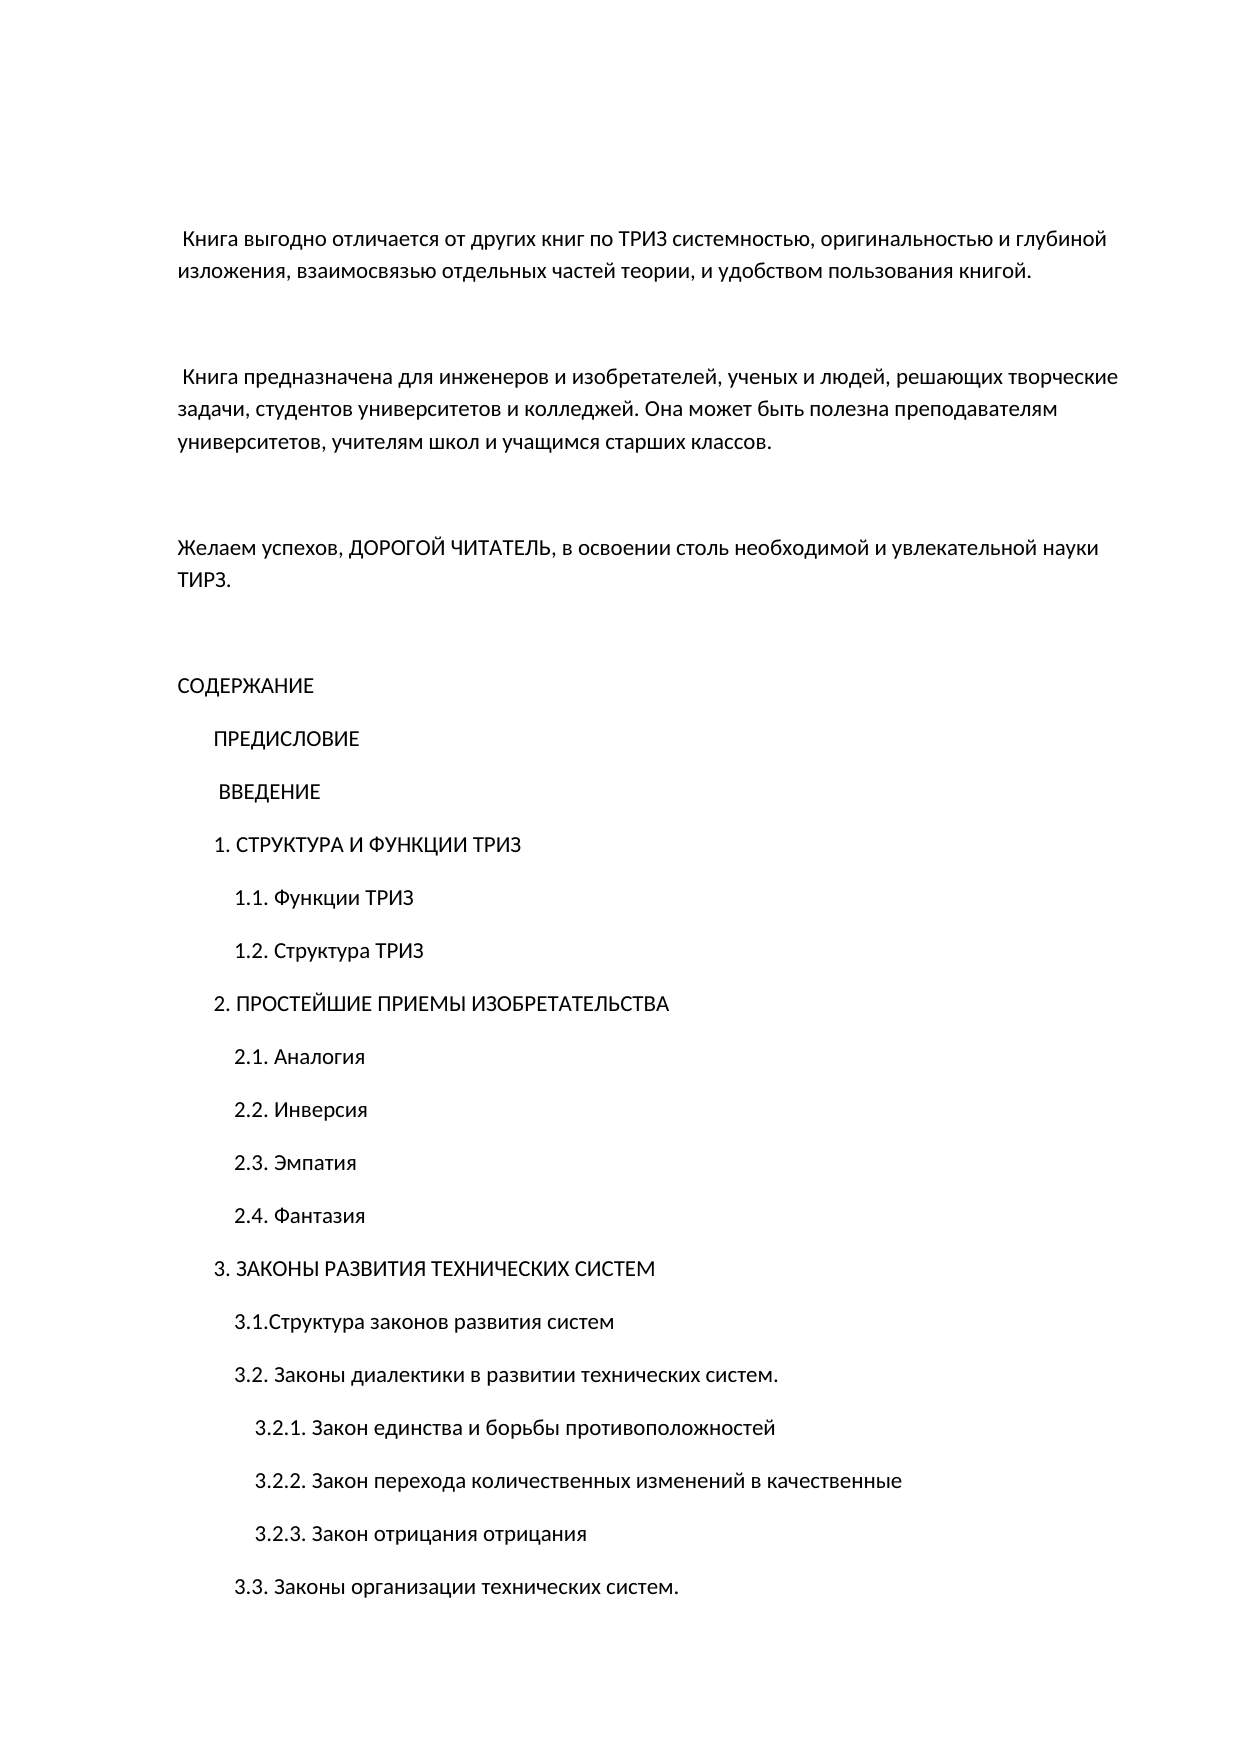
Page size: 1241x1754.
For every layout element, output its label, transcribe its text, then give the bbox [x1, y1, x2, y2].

text 2.1. Аналогия [177, 1042, 1152, 1070]
text 2.2. Инверсия [177, 1095, 1152, 1123]
text Книга выгодно отличается от других книг по ТРИЗ системностью, оригинальностью и глубиной изложения, взаимосвязью отдельных частей теории, и удобством пользования книгой. [177, 224, 1152, 284]
text 3.2. Законы диалектики в развитии технических систем. [177, 1360, 1152, 1388]
text 1.2. Структура ТРИЗ [177, 936, 1152, 964]
text ПРЕДИСЛОВИЕ [177, 724, 1152, 752]
text 2.4. Фантазия [177, 1201, 1152, 1229]
text 3.2.2. Закон перехода количественных изменений в качественные [177, 1466, 1152, 1494]
text 3. ЗАКОНЫ РАЗВИТИЯ ТЕХНИЧЕСКИХ СИСТЕМ [177, 1254, 1152, 1282]
text Желаем успехов, ДОРОГОЙ ЧИТАТЕЛЬ, в освоении столь необходимой и увлекательной науки ТИРЗ. [177, 533, 1152, 593]
text 1.1. Функции ТРИЗ [177, 883, 1152, 911]
text 3.1.Структура законов развития систем [177, 1307, 1152, 1335]
text 3.2.1. Закон единства и борьбы противоположностей [177, 1413, 1152, 1441]
text 1. СТРУКТУРА И ФУНКЦИИ ТРИЗ [177, 830, 1152, 858]
text Книга предназначена для инженеров и изобретателей, ученых и людей, решающих творческие задачи, студентов университетов и колледжей. Она может быть полезна преподавателям университетов, учителям школ и учащимся старших классов. [177, 362, 1152, 455]
text 3.3. Законы организации технических систем. [177, 1572, 1152, 1600]
text СОДЕРЖАНИЕ [177, 671, 1152, 699]
text 2.3. Эмпатия [177, 1148, 1152, 1176]
text 3.2.3. Закон отрицания отрицания [177, 1519, 1152, 1547]
text 2. ПРОСТЕЙШИЕ ПРИЕМЫ ИЗОБРЕТАТЕЛЬСТВА [177, 989, 1152, 1017]
text ВВЕДЕНИЕ [177, 777, 1152, 805]
